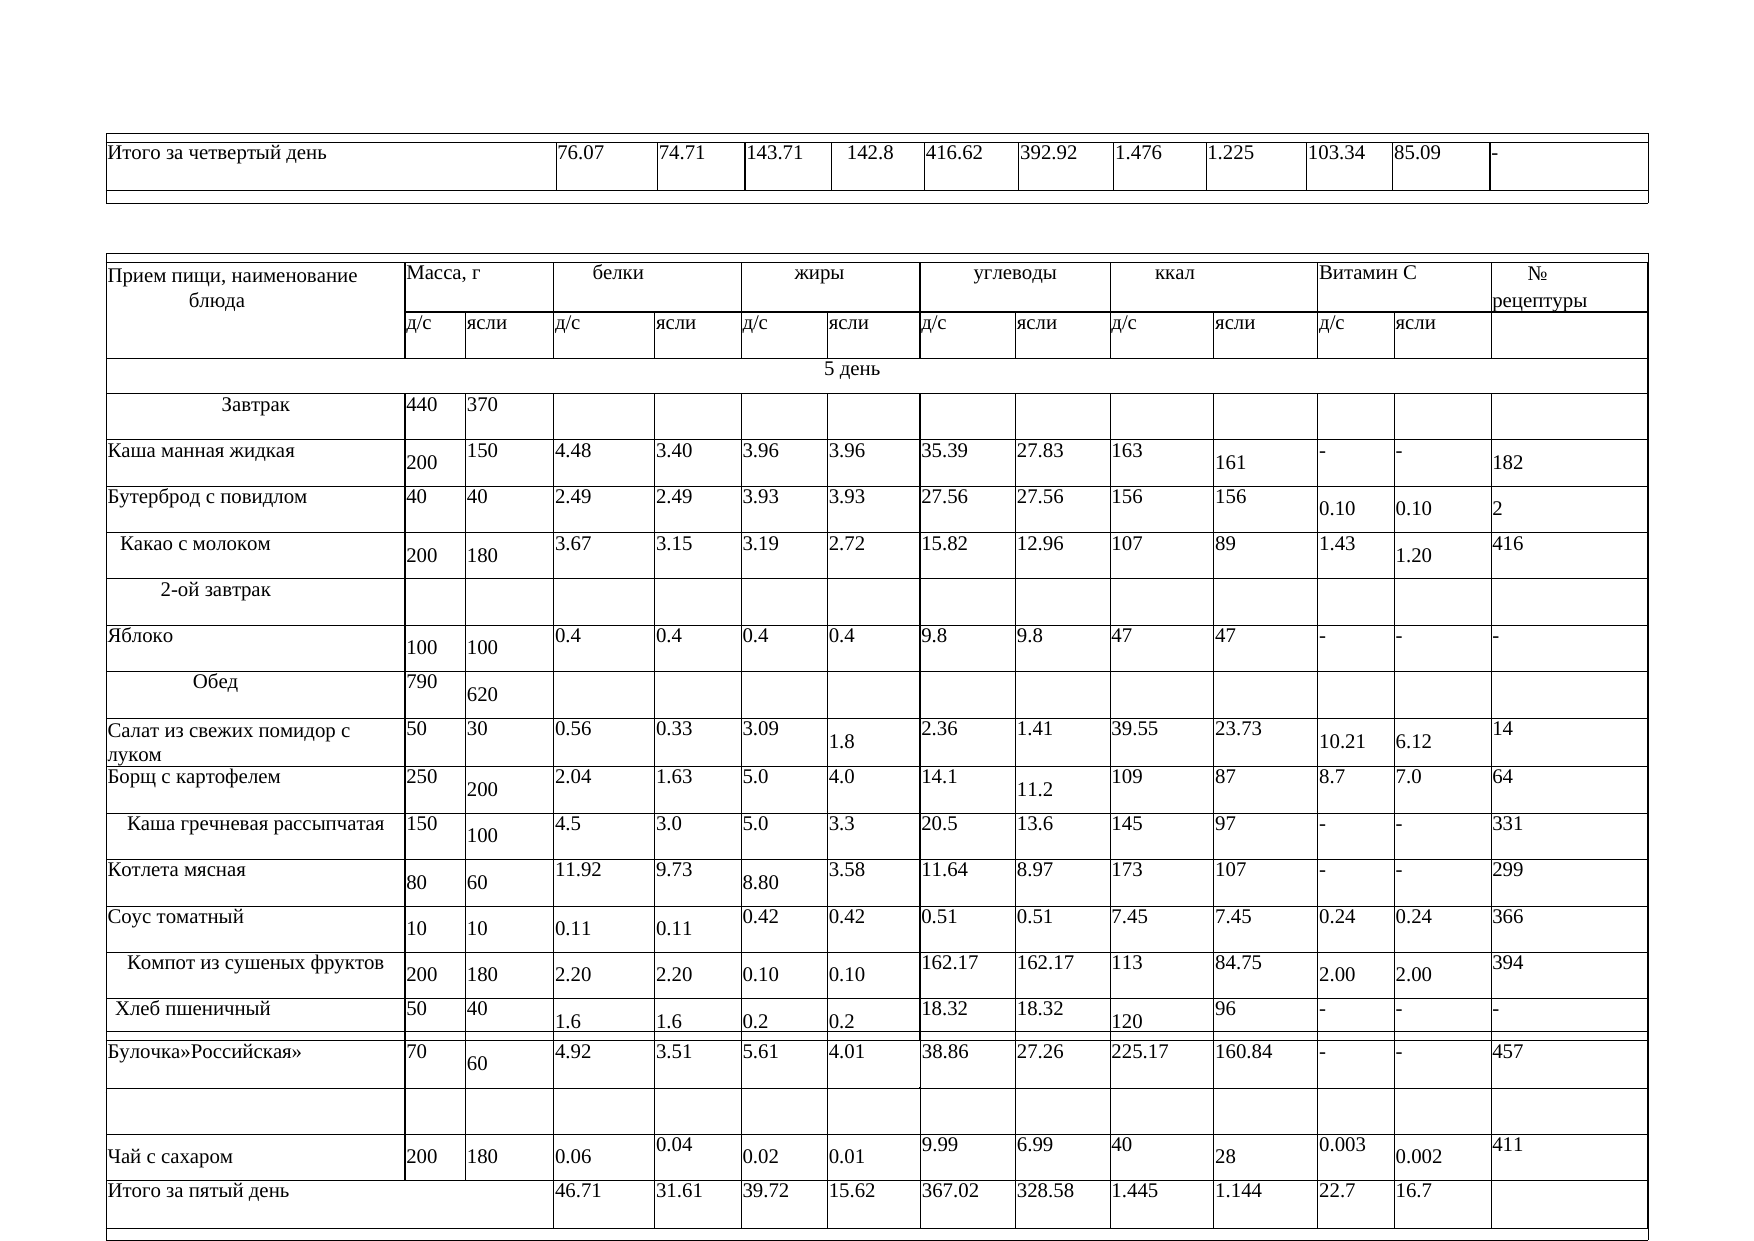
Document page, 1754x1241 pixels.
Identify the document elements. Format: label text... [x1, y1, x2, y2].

table_cell - [1395, 814, 1491, 859]
table_cell 411 [1492, 1135, 1647, 1180]
table_cell [1016, 579, 1110, 625]
table_header - [1395, 1041, 1491, 1087]
table_cell 5 день [107, 359, 1647, 393]
table_cell 2.49 [655, 487, 741, 532]
table_cell 0.4 [828, 626, 919, 671]
table_cell ясли [828, 313, 919, 358]
table_cell [1395, 672, 1491, 718]
table_cell 173 [1111, 860, 1213, 906]
table_cell [655, 579, 741, 625]
table_cell - [1318, 440, 1394, 486]
table_cell [1016, 1089, 1110, 1134]
table_cell 163 [1111, 440, 1213, 486]
table_cell 5.0 [742, 814, 827, 859]
table_header 76.07 [557, 143, 657, 190]
table_header 4.92 [554, 1041, 654, 1087]
table_cell 0.10 [1395, 487, 1491, 532]
table_cell [828, 1089, 920, 1134]
table_cell 11.64 [921, 860, 1015, 906]
table_cell 0.10 [1318, 487, 1394, 532]
table_cell 0.002 [1395, 1135, 1491, 1180]
table_cell 0.4 [655, 626, 741, 671]
table_cell 0.06 [554, 1135, 654, 1180]
table_cell 0.4 [554, 626, 654, 671]
table_header 70 [406, 1041, 465, 1087]
table_cell 87 [1214, 767, 1317, 813]
table_cell 156 [1214, 487, 1317, 532]
table_cell 3.15 [655, 533, 741, 578]
table_cell 366 [1492, 907, 1647, 952]
table_cell 15.82 [921, 533, 1015, 578]
table_cell 370 [466, 394, 553, 439]
table_cell 2.49 [554, 487, 654, 532]
table_cell 250 [406, 767, 465, 813]
table_cell 50 [406, 719, 465, 766]
table_cell [406, 579, 465, 625]
table_cell [1492, 1181, 1647, 1227]
table_cell [1395, 579, 1491, 625]
table_cell [655, 672, 741, 718]
table_cell 3.09 [742, 719, 827, 766]
table_cell 84.75 [1214, 953, 1317, 998]
table_header 4.01 [828, 1041, 920, 1087]
table_cell 150 [466, 440, 553, 486]
table_cell 8.97 [1016, 860, 1110, 906]
table_cell - [1395, 626, 1491, 671]
table_cell 3.40 [655, 440, 741, 486]
table_cell д/с [554, 313, 654, 358]
table_cell - [1492, 999, 1647, 1031]
table_header углеводы [921, 263, 1110, 311]
table_cell 10 [406, 907, 465, 952]
table_cell [742, 672, 827, 718]
table_cell [828, 672, 919, 718]
table_cell 182 [1492, 440, 1647, 486]
table_cell д/с [742, 313, 827, 358]
table_cell 180 [466, 1135, 553, 1180]
table_cell [655, 1089, 741, 1134]
table_cell 109 [1111, 767, 1213, 813]
table_cell 2.20 [655, 953, 741, 998]
table_cell [1395, 394, 1491, 439]
table_cell 200 [406, 533, 465, 578]
table_cell - [1318, 814, 1394, 859]
table_cell 0.10 [828, 953, 919, 998]
table_cell ясли [655, 313, 741, 358]
table_cell 12.96 [1016, 533, 1110, 578]
table_cell 1.20 [1395, 533, 1491, 578]
table_cell [1214, 394, 1317, 439]
table_cell 0.4 [742, 626, 827, 671]
table_cell ясли [1214, 313, 1317, 358]
table_cell 1.41 [1016, 719, 1110, 766]
table_cell [466, 1089, 553, 1134]
table_cell [1111, 579, 1213, 625]
table_cell [1492, 672, 1647, 718]
table_cell 47 [1111, 626, 1213, 671]
table_cell 0.01 [828, 1135, 920, 1180]
table_header 3.51 [655, 1041, 741, 1087]
table_cell 50 [406, 999, 465, 1031]
table_cell - [1395, 860, 1491, 906]
table_cell [742, 1089, 827, 1134]
table_cell 8.80 [742, 860, 827, 906]
table_cell 1.144 [1214, 1181, 1317, 1227]
table_cell 3.67 [554, 533, 654, 578]
table_cell 416 [1492, 533, 1647, 578]
table_cell 790 [406, 672, 465, 718]
table_cell 28 [1214, 1135, 1317, 1180]
table_cell 1.445 [1111, 1181, 1213, 1227]
table_cell [554, 1089, 654, 1134]
table_header белки [554, 263, 741, 311]
table_cell [1016, 394, 1110, 439]
table_cell 107 [1111, 533, 1213, 578]
table_header 1.225 [1207, 143, 1306, 190]
table_cell Салат из свежих помидор с луком [107, 719, 404, 766]
table_cell Борщ с картофелем [107, 767, 404, 813]
table_cell 97 [1214, 814, 1317, 859]
table_cell ясли [1395, 313, 1491, 358]
table_header 416.62 [925, 143, 1018, 190]
table_cell 3.93 [742, 487, 827, 532]
table_cell 0.56 [554, 719, 654, 766]
table_header 143.71 [746, 143, 831, 190]
table_cell Каша гречневая рассыпчатая [107, 814, 404, 859]
table_cell 150 [406, 814, 465, 859]
table_header 392.92 [1019, 143, 1113, 190]
table_cell 9.73 [655, 860, 741, 906]
table_cell [1318, 1089, 1394, 1134]
table_cell 0.2 [828, 999, 919, 1031]
table_cell 40 [406, 487, 465, 532]
table_cell 7.0 [1395, 767, 1491, 813]
table_cell Какао с молоком [107, 533, 404, 578]
table_cell 47 [1214, 626, 1317, 671]
table_cell Каша манная жидкая [107, 440, 404, 486]
table_cell - [1395, 440, 1491, 486]
table_cell 31.61 [655, 1181, 741, 1227]
table_cell 27.83 [1016, 440, 1110, 486]
table_cell [921, 1089, 1015, 1134]
table_cell 40 [1111, 1135, 1213, 1180]
table_cell 2.72 [828, 533, 919, 578]
table_cell [921, 579, 1015, 625]
table_cell - [1395, 999, 1491, 1031]
table_cell 13.6 [1016, 814, 1110, 859]
table_cell 200 [406, 1135, 465, 1180]
table_cell 2.00 [1395, 953, 1491, 998]
table_header - [1318, 1041, 1394, 1087]
table_header Витамин С [1318, 263, 1491, 311]
table_cell [406, 1089, 465, 1134]
table_header ккал [1111, 263, 1317, 311]
table_cell 0.24 [1395, 907, 1491, 952]
table_cell Чай с сахаром [107, 1135, 404, 1180]
table_cell Обед [107, 672, 404, 718]
table_cell 40 [466, 487, 553, 532]
table_header 27.26 [1016, 1041, 1110, 1087]
table_cell [1111, 394, 1213, 439]
table_cell 200 [466, 767, 553, 813]
table_cell д/с [921, 313, 1015, 358]
table_cell 107 [1214, 860, 1317, 906]
table_header Булочка»Российская» [107, 1041, 404, 1087]
table_header Масса, г [406, 263, 553, 311]
table_cell 2.20 [554, 953, 654, 998]
table_cell 2 [1492, 487, 1647, 532]
table_cell 9.8 [1016, 626, 1110, 671]
table_cell 200 [406, 953, 465, 998]
table_cell 11.2 [1016, 767, 1110, 813]
table_header 60 [466, 1041, 553, 1087]
table_cell [1016, 672, 1110, 718]
table_cell 180 [466, 533, 553, 578]
table_cell - [1318, 860, 1394, 906]
table_cell 60 [466, 860, 553, 906]
table_cell 64 [1492, 767, 1647, 813]
table_cell [1214, 579, 1317, 625]
table_cell 3.58 [828, 860, 919, 906]
table_cell 2.00 [1318, 953, 1394, 998]
table_cell Яблоко [107, 626, 404, 671]
table_cell [1214, 1089, 1317, 1134]
table_cell Завтрак [107, 394, 404, 439]
table_cell 39.55 [1111, 719, 1213, 766]
table_cell Итого за пятый день [107, 1181, 553, 1227]
table_cell д/с [406, 313, 465, 358]
table_cell 1.43 [1318, 533, 1394, 578]
table_cell д/с [1111, 313, 1213, 358]
table_cell 394 [1492, 953, 1647, 998]
table_cell [554, 579, 654, 625]
table_cell 0.51 [921, 907, 1015, 952]
table_cell 299 [1492, 860, 1647, 906]
table_cell 161 [1214, 440, 1317, 486]
table_cell 0.51 [1016, 907, 1110, 952]
table_cell 162.17 [1016, 953, 1110, 998]
table_cell 100 [466, 814, 553, 859]
table_cell 440 [406, 394, 465, 439]
table_cell 3.19 [742, 533, 827, 578]
table_cell 113 [1111, 953, 1213, 998]
table_cell 10 [466, 907, 553, 952]
table_cell 2-ой завтрак [107, 579, 404, 625]
table_cell 96 [1214, 999, 1317, 1031]
table_cell 11.92 [554, 860, 654, 906]
table_cell [655, 394, 741, 439]
table_cell 200 [406, 440, 465, 486]
table_cell 2.36 [921, 719, 1015, 766]
table_cell д/с [1318, 313, 1394, 358]
table_cell 18.32 [921, 999, 1015, 1031]
table_cell 3.96 [828, 440, 919, 486]
table_header 160.84 [1214, 1041, 1317, 1087]
table_header Прием пищи, наименование блюда [107, 263, 404, 358]
table_cell - [1492, 626, 1647, 671]
table_cell Соус томатный [107, 907, 404, 952]
table_cell 46.71 [554, 1181, 654, 1227]
table_cell 8.7 [1318, 767, 1394, 813]
table_cell 18.32 [1016, 999, 1110, 1031]
table_header 85.09 [1393, 143, 1489, 190]
table_header жиры [742, 263, 919, 311]
table_cell 3.3 [828, 814, 919, 859]
table_cell 0.33 [655, 719, 741, 766]
table_header 103.34 [1307, 143, 1392, 190]
table_cell 0.11 [655, 907, 741, 952]
table_cell 0.10 [742, 953, 827, 998]
table_cell 367.02 [921, 1181, 1015, 1227]
table_cell 39.72 [742, 1181, 827, 1227]
table_header 5.61 [742, 1041, 827, 1087]
table_cell 0.11 [554, 907, 654, 952]
table_cell 20.5 [921, 814, 1015, 859]
table_header - [1491, 143, 1648, 190]
table_cell 35.39 [921, 440, 1015, 486]
table_cell [828, 394, 919, 439]
table_cell 5.0 [742, 767, 827, 813]
table_cell [1492, 313, 1647, 358]
table_cell [742, 579, 827, 625]
table_header 225.17 [1111, 1041, 1213, 1087]
table_cell 89 [1214, 533, 1317, 578]
table_cell 4.5 [554, 814, 654, 859]
table_cell 180 [466, 953, 553, 998]
table_cell ясли [466, 313, 553, 358]
table_header 457 [1492, 1041, 1647, 1087]
table_cell 100 [466, 626, 553, 671]
table_cell 1.8 [828, 719, 919, 766]
table_cell 145 [1111, 814, 1213, 859]
table_cell [107, 1089, 404, 1134]
table_cell 0.24 [1318, 907, 1394, 952]
table_cell 27.56 [921, 487, 1015, 532]
table_cell [554, 394, 654, 439]
table_cell 0.02 [742, 1135, 827, 1180]
table_cell [1111, 1089, 1213, 1134]
table_cell 22.7 [1318, 1181, 1394, 1227]
table_cell 156 [1111, 487, 1213, 532]
table_cell [1318, 579, 1394, 625]
table_cell [1111, 672, 1213, 718]
table_cell 620 [466, 672, 553, 718]
table_cell 7.45 [1111, 907, 1213, 952]
table_cell Бутерброд с повидлом [107, 487, 404, 532]
table_cell [1318, 672, 1394, 718]
table_cell 1.6 [554, 999, 654, 1031]
table_cell [742, 394, 827, 439]
table_cell 3.93 [828, 487, 919, 532]
table_cell 80 [406, 860, 465, 906]
table_cell 0.42 [742, 907, 827, 952]
table_cell 3.0 [655, 814, 741, 859]
table_cell [554, 672, 654, 718]
table_header Итого за четвертый день [107, 143, 556, 190]
table_cell [466, 579, 553, 625]
table_cell 0.2 [742, 999, 827, 1031]
table_cell 328.58 [1016, 1181, 1110, 1227]
table_cell 30 [466, 719, 553, 766]
table_cell 331 [1492, 814, 1647, 859]
table_cell [828, 579, 919, 625]
table_header 38.86 [921, 1041, 1015, 1087]
table_cell - [1318, 626, 1394, 671]
table_cell 1.63 [655, 767, 741, 813]
table_cell [1492, 1089, 1647, 1134]
table_header 142.8 [832, 143, 924, 190]
table_cell 162.17 [921, 953, 1015, 998]
table_cell 6.12 [1395, 719, 1491, 766]
table_cell 27.56 [1016, 487, 1110, 532]
table_cell [1318, 394, 1394, 439]
table_cell [1395, 1089, 1491, 1134]
table_cell 14.1 [921, 767, 1015, 813]
table_cell 4.48 [554, 440, 654, 486]
table_cell 23.73 [1214, 719, 1317, 766]
table_cell [1214, 672, 1317, 718]
table_cell 16.7 [1395, 1181, 1491, 1227]
table_cell 9.99 [921, 1135, 1015, 1180]
table_cell 4.0 [828, 767, 919, 813]
table_cell 2.04 [554, 767, 654, 813]
table_cell 0.003 [1318, 1135, 1394, 1180]
table_cell 1.6 [655, 999, 741, 1031]
table_cell 3.96 [742, 440, 827, 486]
table_cell [921, 672, 1015, 718]
table_header 74.71 [658, 143, 744, 190]
table_cell [1492, 579, 1647, 625]
table_cell [921, 394, 1015, 439]
table_cell 40 [466, 999, 553, 1031]
table_cell Котлета мясная [107, 860, 404, 906]
table_cell 120 [1111, 999, 1213, 1031]
table_cell 0.42 [828, 907, 919, 952]
table_cell 0.04 [655, 1135, 741, 1180]
table_cell Компот из сушеных фруктов [107, 953, 404, 998]
table_cell - [1318, 999, 1394, 1031]
table_cell 9.8 [921, 626, 1015, 671]
table_cell 15.62 [828, 1181, 920, 1227]
table_cell 7.45 [1214, 907, 1317, 952]
table_cell 6.99 [1016, 1135, 1110, 1180]
table_cell 100 [406, 626, 465, 671]
table_cell Хлеб пшеничный [107, 999, 404, 1031]
table_cell 14 [1492, 719, 1647, 766]
table_header № рецептуры [1492, 263, 1647, 311]
table_cell 10.21 [1318, 719, 1394, 766]
table_cell [1492, 394, 1647, 439]
table_header 1.476 [1114, 143, 1206, 190]
table_cell ясли [1016, 313, 1110, 358]
